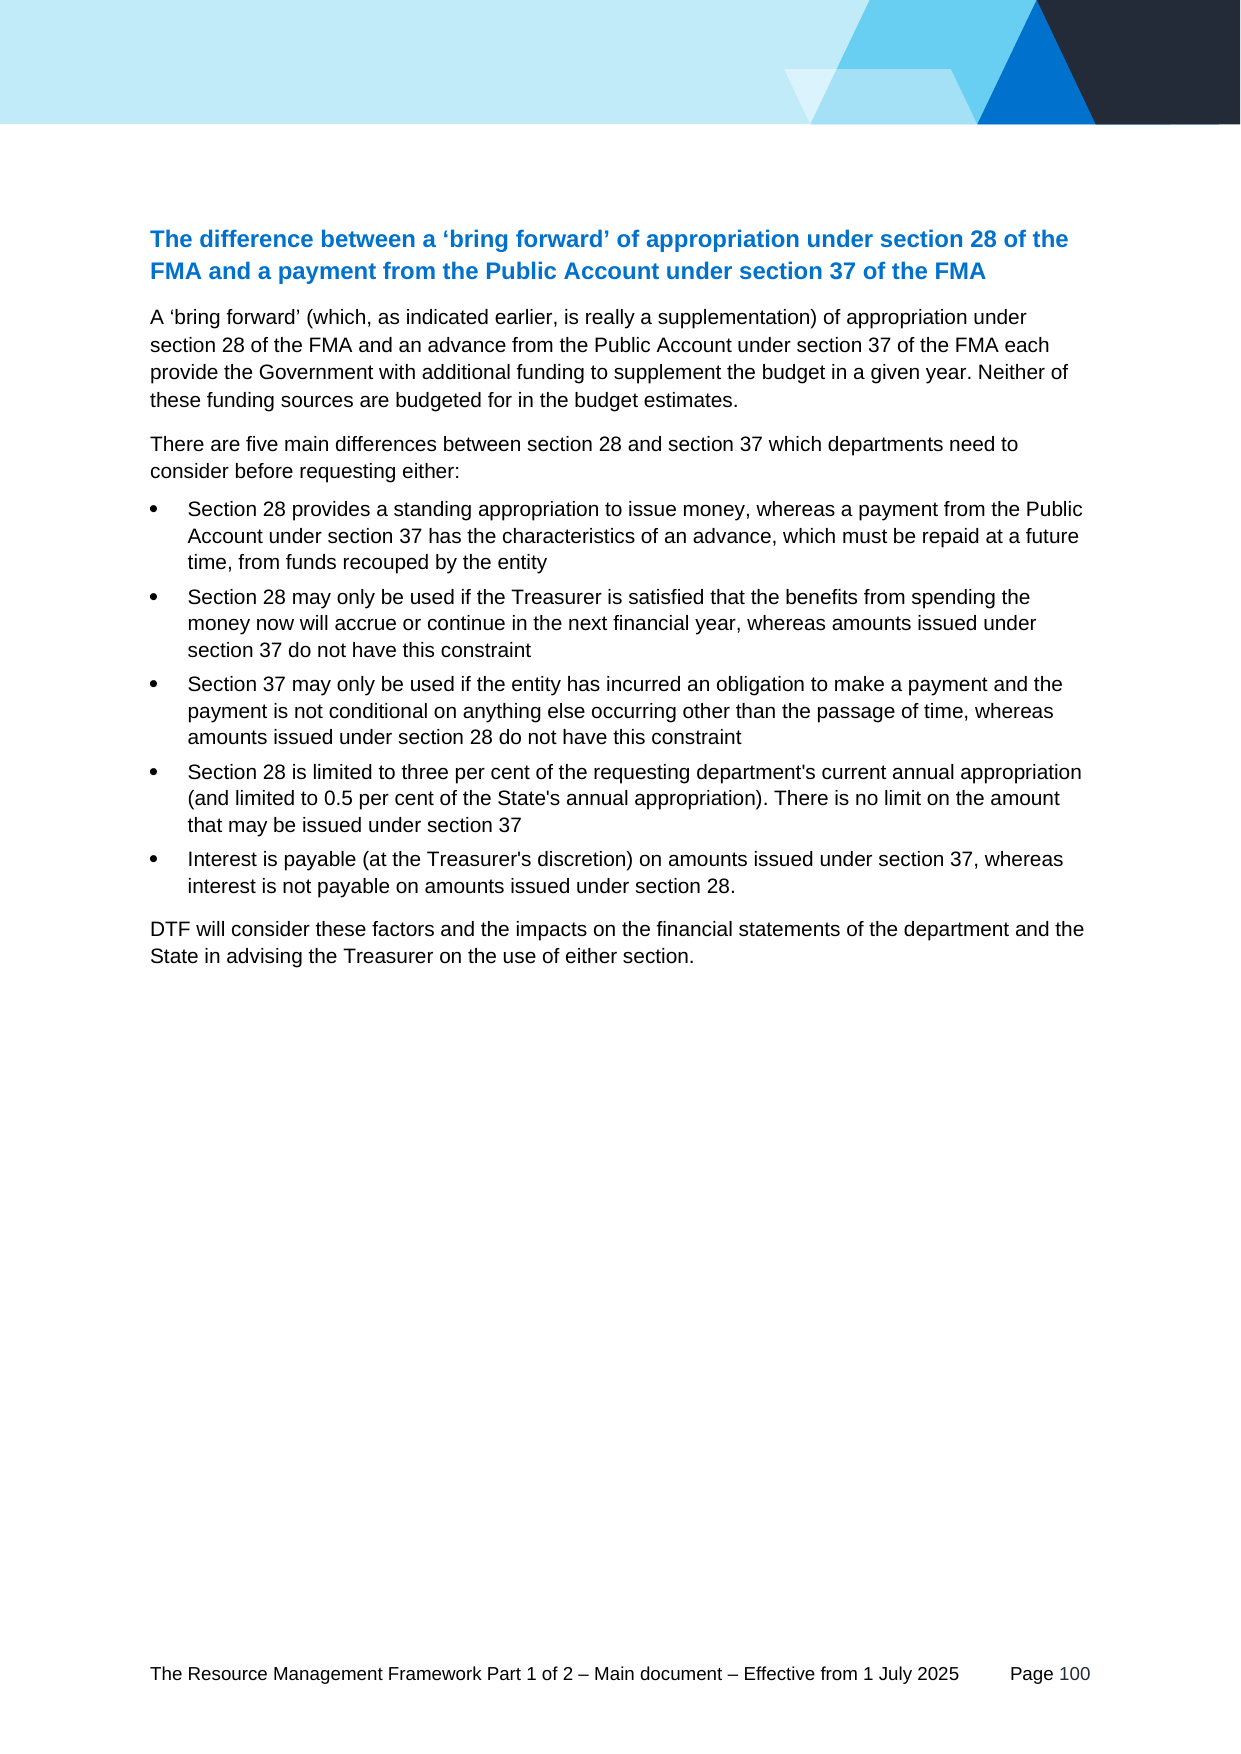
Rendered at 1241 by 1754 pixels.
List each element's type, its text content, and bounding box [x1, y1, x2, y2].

text A ‘bring forward’ (which, as indicated earlier, is really a supplementation) of appropriation under section 28 of the FMA and an advance from the Public Account under section 37 of the FMA each provide the Government with additional funding to supplement the budget in a given year. Neither of these funding sources are budgeted for in the budget estimates. [150, 305, 1090, 411]
list Interest is payable (at the Treasurer's discretion) on amounts issued under section 37, whereas interest is not payable on amounts issued under section 28. [150, 847, 1090, 897]
list Section 28 provides a standing appropriation to issue money, whereas a payment from the Public Account under section 37 has the characteristics of an advance, which must be repaid at a future time, from funds recouped by the entity [150, 497, 1090, 574]
text There are five main differences between section 28 and section 37 which departments need to consider before requesting either: [150, 432, 1090, 483]
list Section 28 is limited to three per cent of the requesting department's current annual appropriation (and limited to 0.5 per cent of the State's annual appropriation). There is no limit on the amount that may be issued under section 37 [150, 759, 1090, 836]
list Section 37 may only be used if the entity has incurred an obligation to make a payment and the payment is not conditional on anything else occurring other than the passage of time, whereas amounts issued under section 28 do not have this constraint [150, 672, 1090, 749]
list Section 28 may only be used if the Treasurer is satisfied that the benefits from spending the money now will accrue or continue in the next financial year, whereas amounts issued under section 37 do not have this constraint [150, 584, 1090, 661]
subtitle The difference between a ‘bring forward’ of appropriation under section 28 of the FMA and a payment from the Public Account under section 37 of the FMA [150, 225, 1090, 284]
text DTF will consider these factors and the impacts on the financial statements of the department and the State in advising the Treasurer on the use of either section. [150, 917, 1090, 968]
